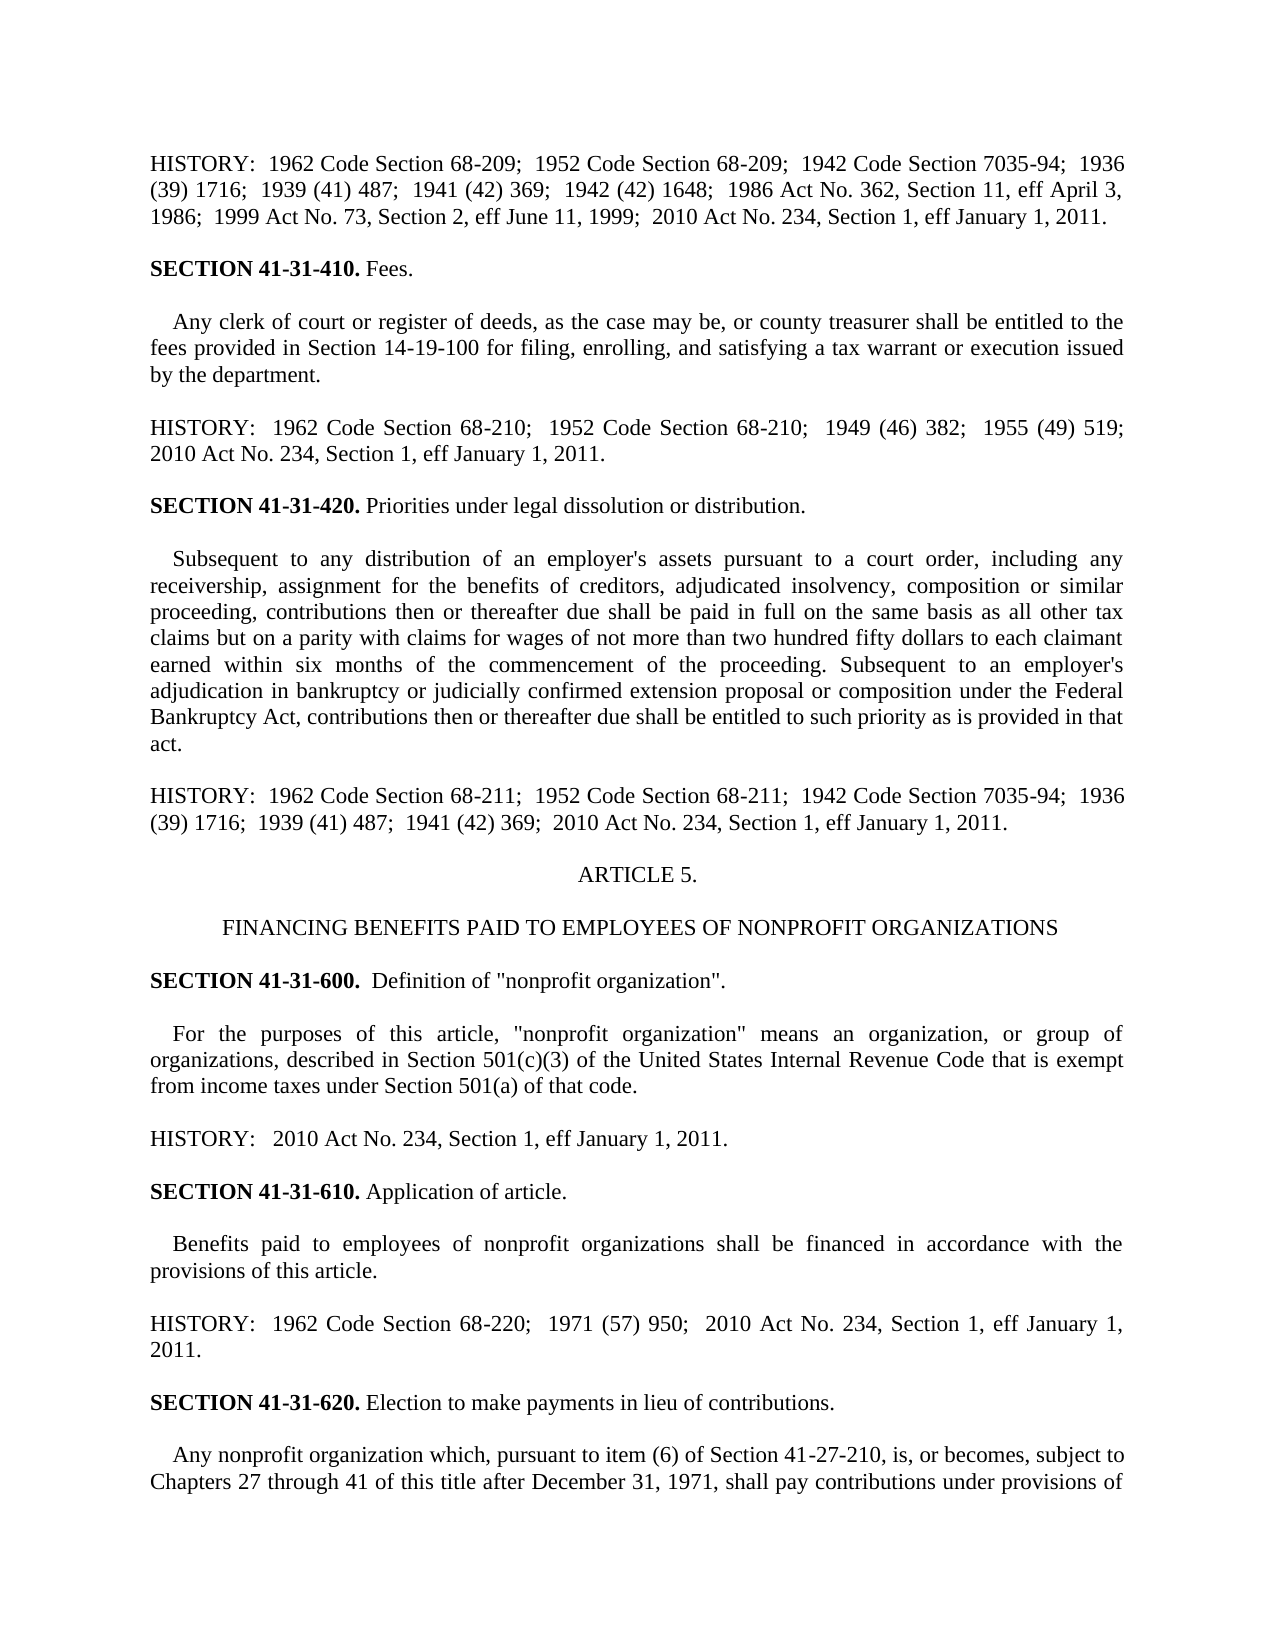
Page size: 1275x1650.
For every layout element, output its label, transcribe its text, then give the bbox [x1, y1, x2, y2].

text HISTORY: 1962 Code Section 68-220; 1971 (57) 950; 2010 Act No. 234, Section 1, eff January 1, 2011. [150, 1309, 1125, 1362]
text SECTION 41-31-600. Definition of "nonprofit organization". [150, 967, 1125, 993]
text HISTORY: 1962 Code Section 68-210; 1952 Code Section 68-210; 1949 (46) 382; 1955 (49) 519; 2010 Act No. 234, Section 1, eff January 1, 2011. [150, 413, 1125, 466]
text HISTORY: 2010 Act No. 234, Section 1, eff January 1, 2011. [150, 1125, 1125, 1151]
text SECTION 41-31-610. Application of article. [150, 1178, 1125, 1204]
text HISTORY: 1962 Code Section 68-209; 1952 Code Section 68-209; 1942 Code Section 7035-94; 1936 (39) 1716; 1939 (41) 487; 1941 (42) 369; 1942 (42) 1648; 1986 Act No. 362, Section 11, eff April 3, 1986; 1999 Act No. 73, Section 2, eff June 11, 1999; 2010 Act No. 234, Section 1, eff January 1, 2011. [150, 150, 1125, 229]
text Subsequent to any distribution of an employer's assets pursuant to a court order, including any receivership, assignment for the benefits of creditors, adjudicated insolvency, composition or similar proceeding, contributions then or thereafter due shall be paid in full on the same basis as all other tax claims but on a parity with claims for wages of not more than two hundred fifty dollars to each claimant earned within six months of the commencement of the proceeding. Subsequent to an employer's adjudication in bankruptcy or judicially confirmed extension proposal or composition under the Federal Bankruptcy Act, contributions then or thereafter due shall be entitled to such priority as is provided in that act. [150, 545, 1125, 756]
text Benefits paid to employees of nonprofit organizations shall be financed in accordance with the provisions of this article. [150, 1231, 1125, 1283]
text SECTION 41-31-620. Election to make payments in lieu of contributions. [150, 1389, 1125, 1415]
text For the purposes of this article, "nonprofit organization" means an organization, or group of organizations, described in Section 501(c)(3) of the United States Internal Revenue Code that is exempt from income taxes under Section 501(a) of that code. [150, 1020, 1125, 1099]
text SECTION 41-31-420. Priorities under legal dissolution or distribution. [150, 493, 1125, 519]
text Any clerk of court or register of deeds, as the case may be, or county treasurer shall be entitled to the fees provided in Section 14-19-100 for filing, enrolling, and satisfying a tax warrant or execution issued by the department. [150, 308, 1125, 387]
text SECTION 41-31-410. Fees. [150, 255, 1125, 282]
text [150, 1441, 1125, 1494]
text ARTICLE 5. [150, 862, 1125, 888]
text FINANCING BENEFITS PAID TO EMPLOYEES OF NONPROFIT ORGANIZATIONS [150, 914, 1125, 941]
text HISTORY: 1962 Code Section 68-211; 1952 Code Section 68-211; 1942 Code Section 7035-94; 1936 (39) 1716; 1939 (41) 487; 1941 (42) 369; 2010 Act No. 234, Section 1, eff January 1, 2011. [150, 782, 1125, 835]
